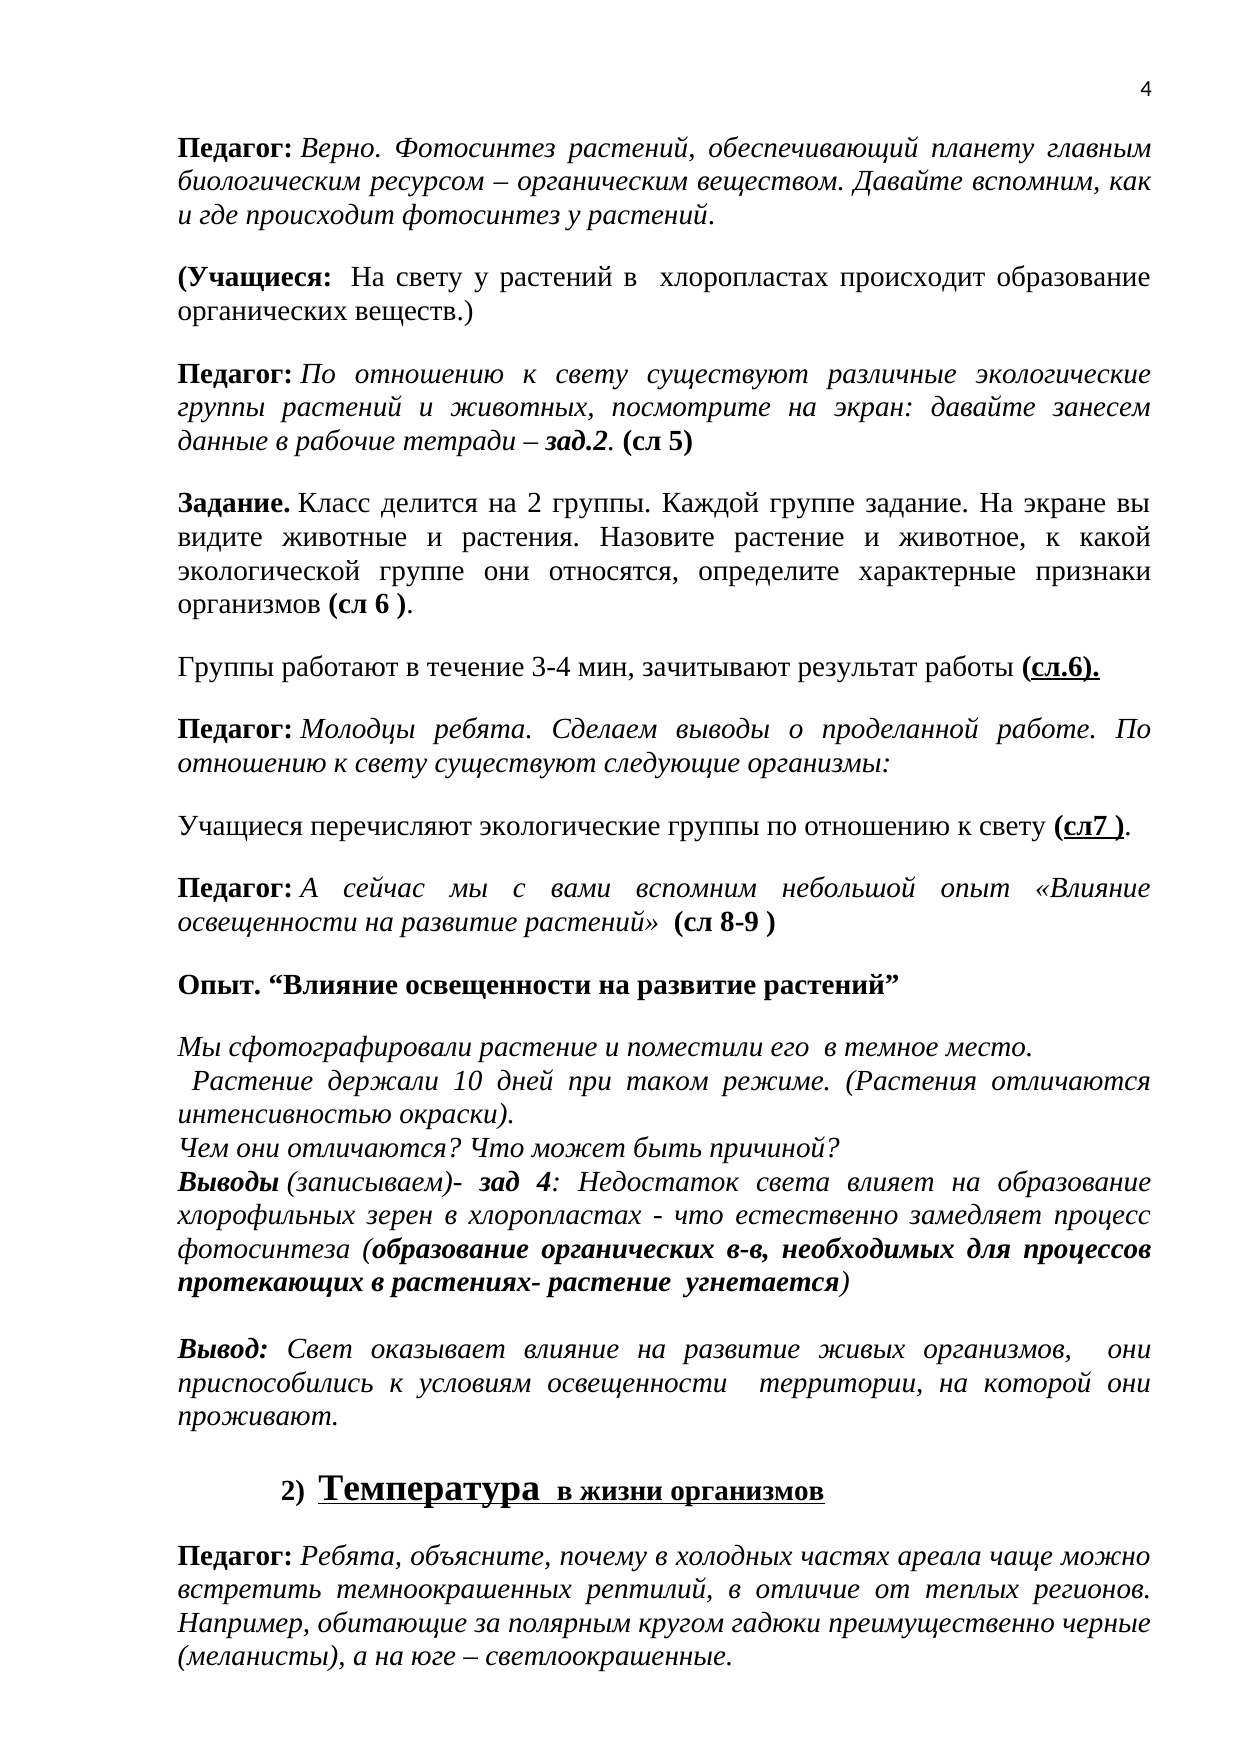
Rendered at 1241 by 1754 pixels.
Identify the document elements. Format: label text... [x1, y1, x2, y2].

text Педагог: По отношению к свету существуют различные экологические группы растений и животных, посмотрите на экран: давайте занесем данные в рабочие тетради – зад.2. (сл 5) [177, 356, 1152, 456]
text Растение держали 10 дней при таком режиме. (Растения отличаются интенсивностью окраски). [177, 1063, 1152, 1130]
text Группы работают в течение 3-4 мин, зачитывают результат работы (сл.6). [177, 649, 1152, 682]
text Задание. Класс делится на 2 группы. Каждой группе задание. На экране вы видите животные и растения. Назовите растение и животное, к какой экологической группе они относятся, определите характерные признаки организмов (сл 6 ). [177, 486, 1152, 620]
text Педагог: Молодцы ребята. Сделаем выводы о проделанной работе. По отношению к свету существуют следующие организмы: [177, 712, 1152, 779]
text Выводы (записываем)- зад 4: Недостаток света влияет на образование хлорофильных зерен в хлоропластах - что естественно замедляет процесс фотосинтеза (образование органических в-в, необходимых для процессов протекающих в растениях- растение угнетается) [177, 1164, 1152, 1298]
text Вывод: Свет оказывает влияние на развитие живых организмов, они приспособились к условиям освещенности территории, на которой они проживают. [177, 1331, 1152, 1432]
text (Учащиеся: На свету у растений в хлоропластах происходит образование органических веществ.) [177, 259, 1152, 327]
text Мы сфотографировали растение и поместили его в темное место. [177, 1029, 1152, 1063]
text Педагог: Верно. Фотосинтез растений, обеспечивающий планету главным биологическим ресурсом – органическим веществом. Давайте вспомним, как и где происходит фотосинтез у растений. [177, 130, 1152, 230]
list Температура в жизни организмов [281, 1466, 1152, 1509]
text Педагог: А сейчас мы с вами вспомним небольшой опыт «Влияние освещенности на развитие растений» (сл 8-9 ) [177, 871, 1152, 938]
text Опыт. “Влияние освещенности на развитие растений” [177, 967, 1152, 1000]
text Педагог: Ребята, объясните, почему в холодных частях ареала чаще можно встретить темноокрашенных рептилий, в отличие от теплых регионов. Например, обитающие за полярным кругом гадюки преимущественно черные (меланисты), а на юге – светлоокрашенные. [177, 1538, 1152, 1672]
text Чем они отличаются? Что может быть причиной? [177, 1130, 1152, 1164]
text Учащиеся перечисляют экологические группы по отношению к свету (сл7 ). [177, 808, 1152, 841]
